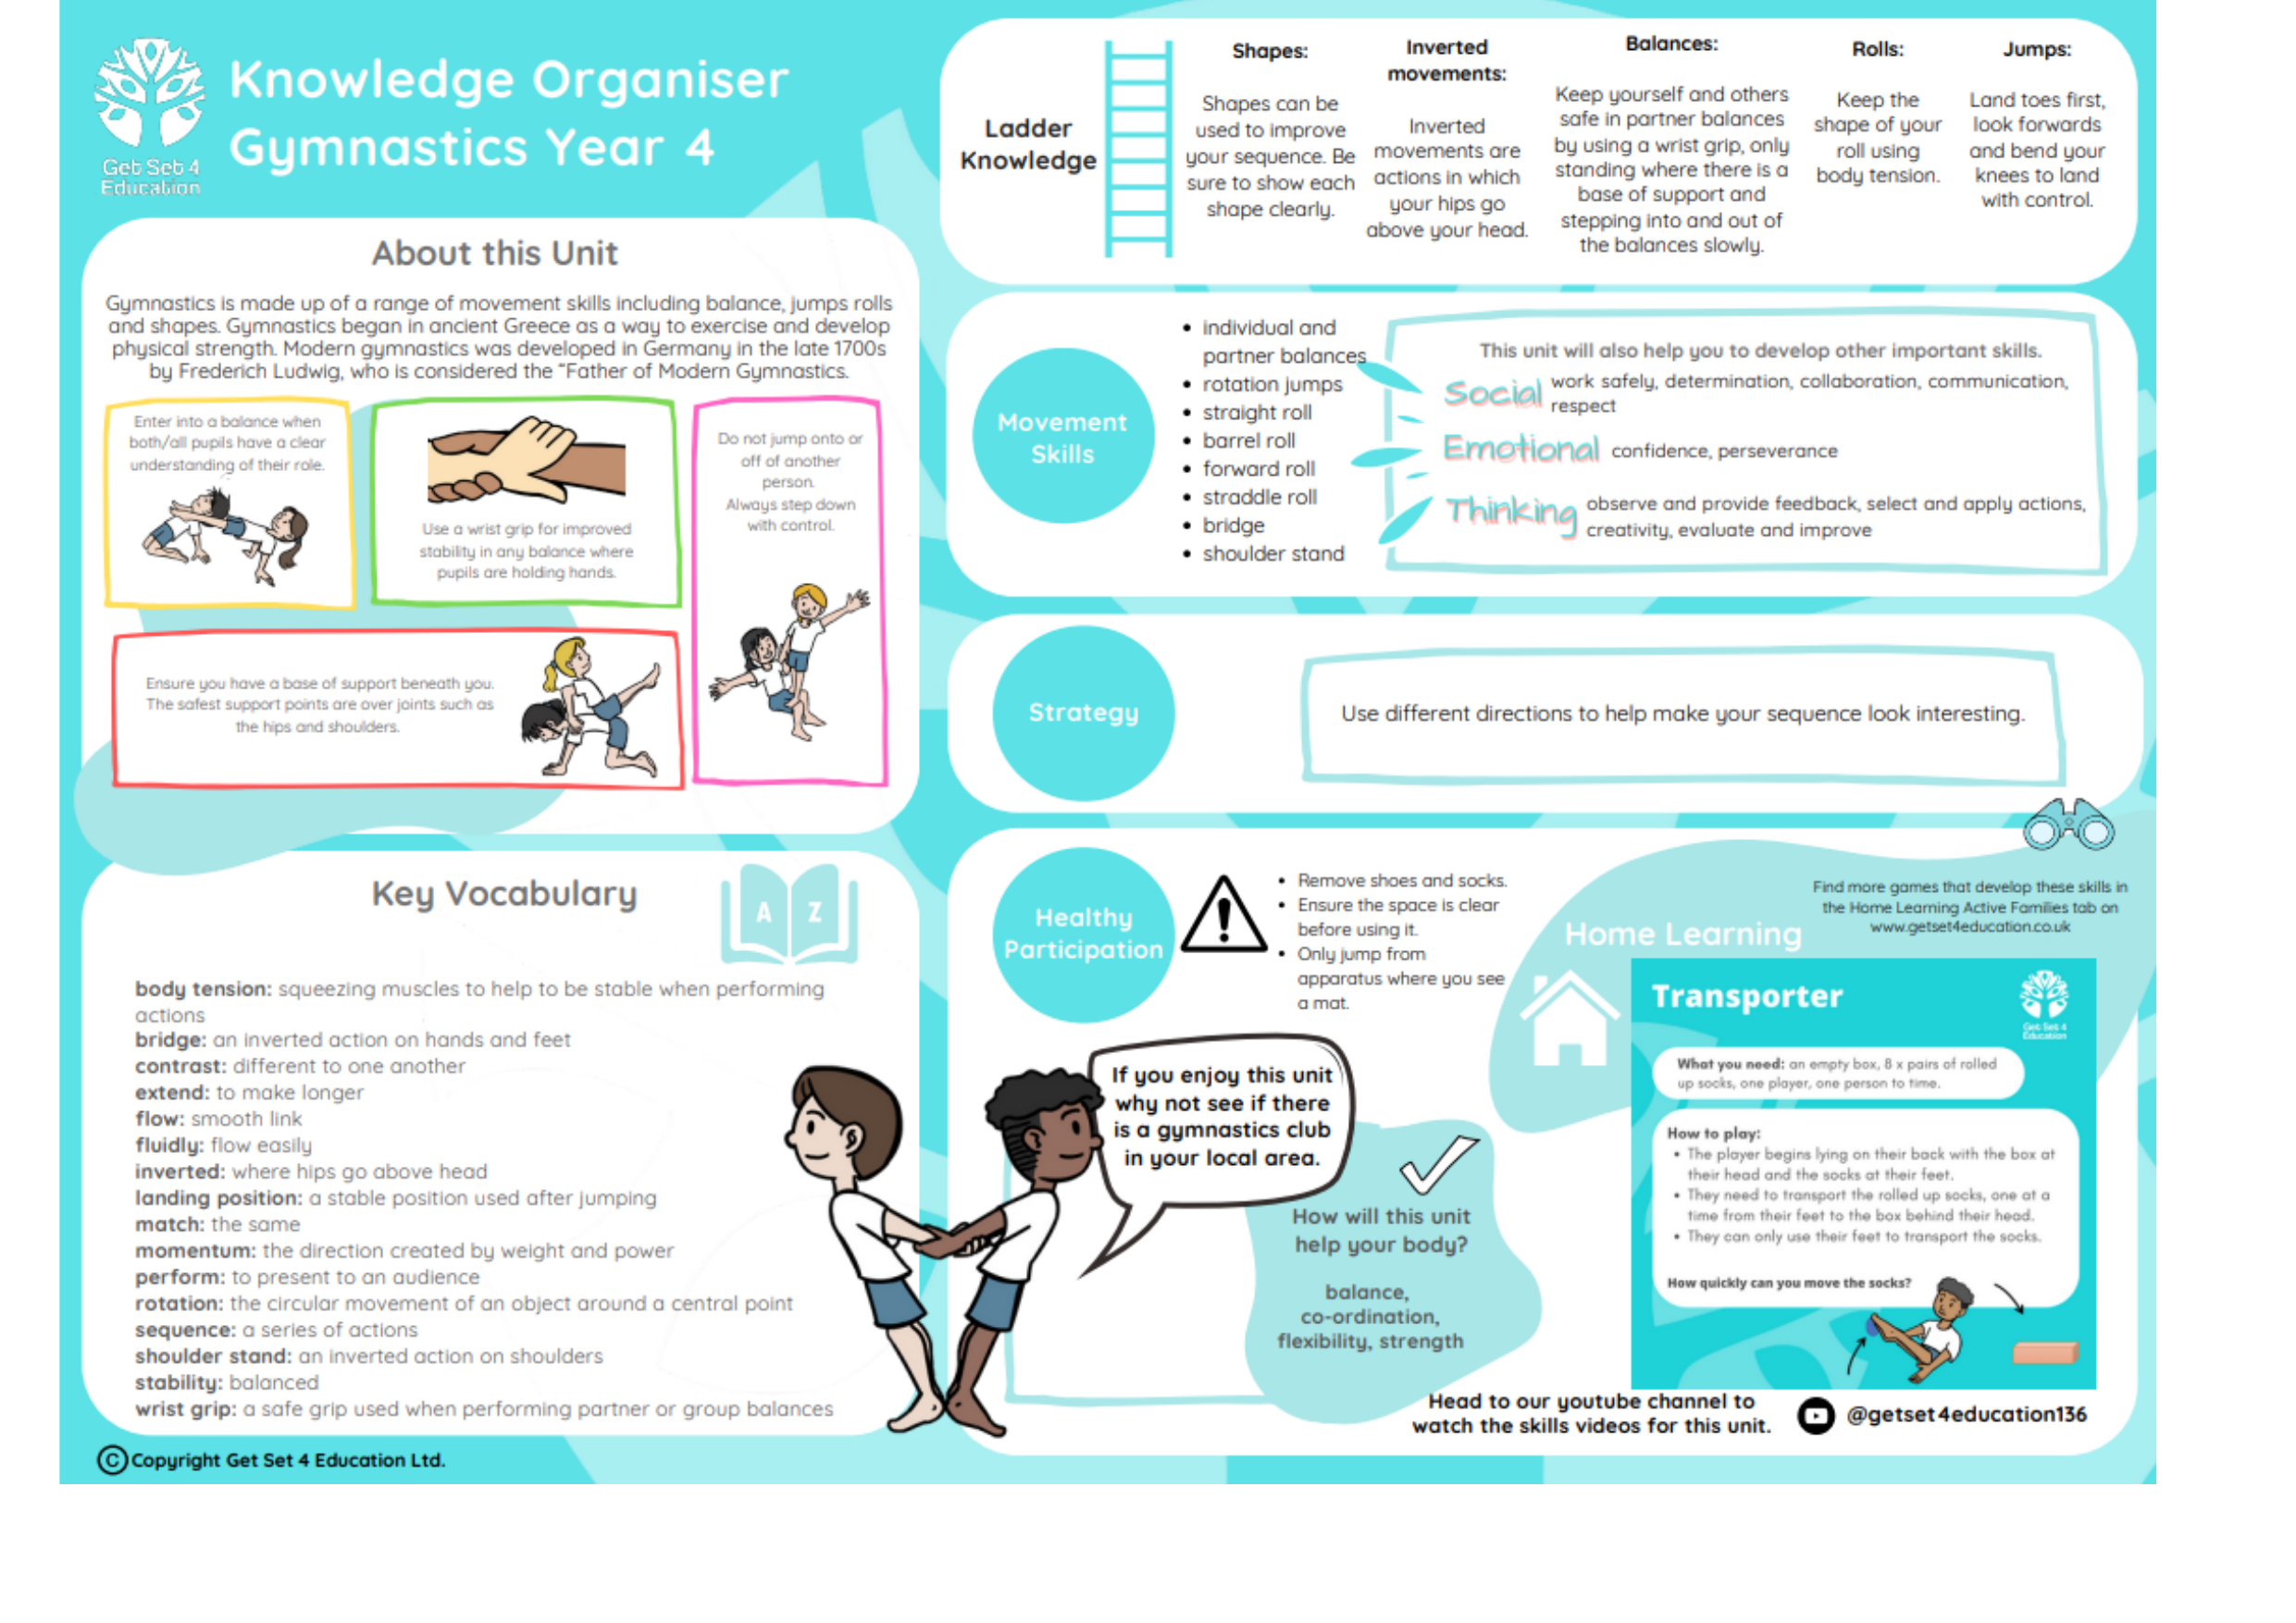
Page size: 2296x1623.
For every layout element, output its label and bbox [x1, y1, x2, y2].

picture [59, 0, 2157, 1484]
